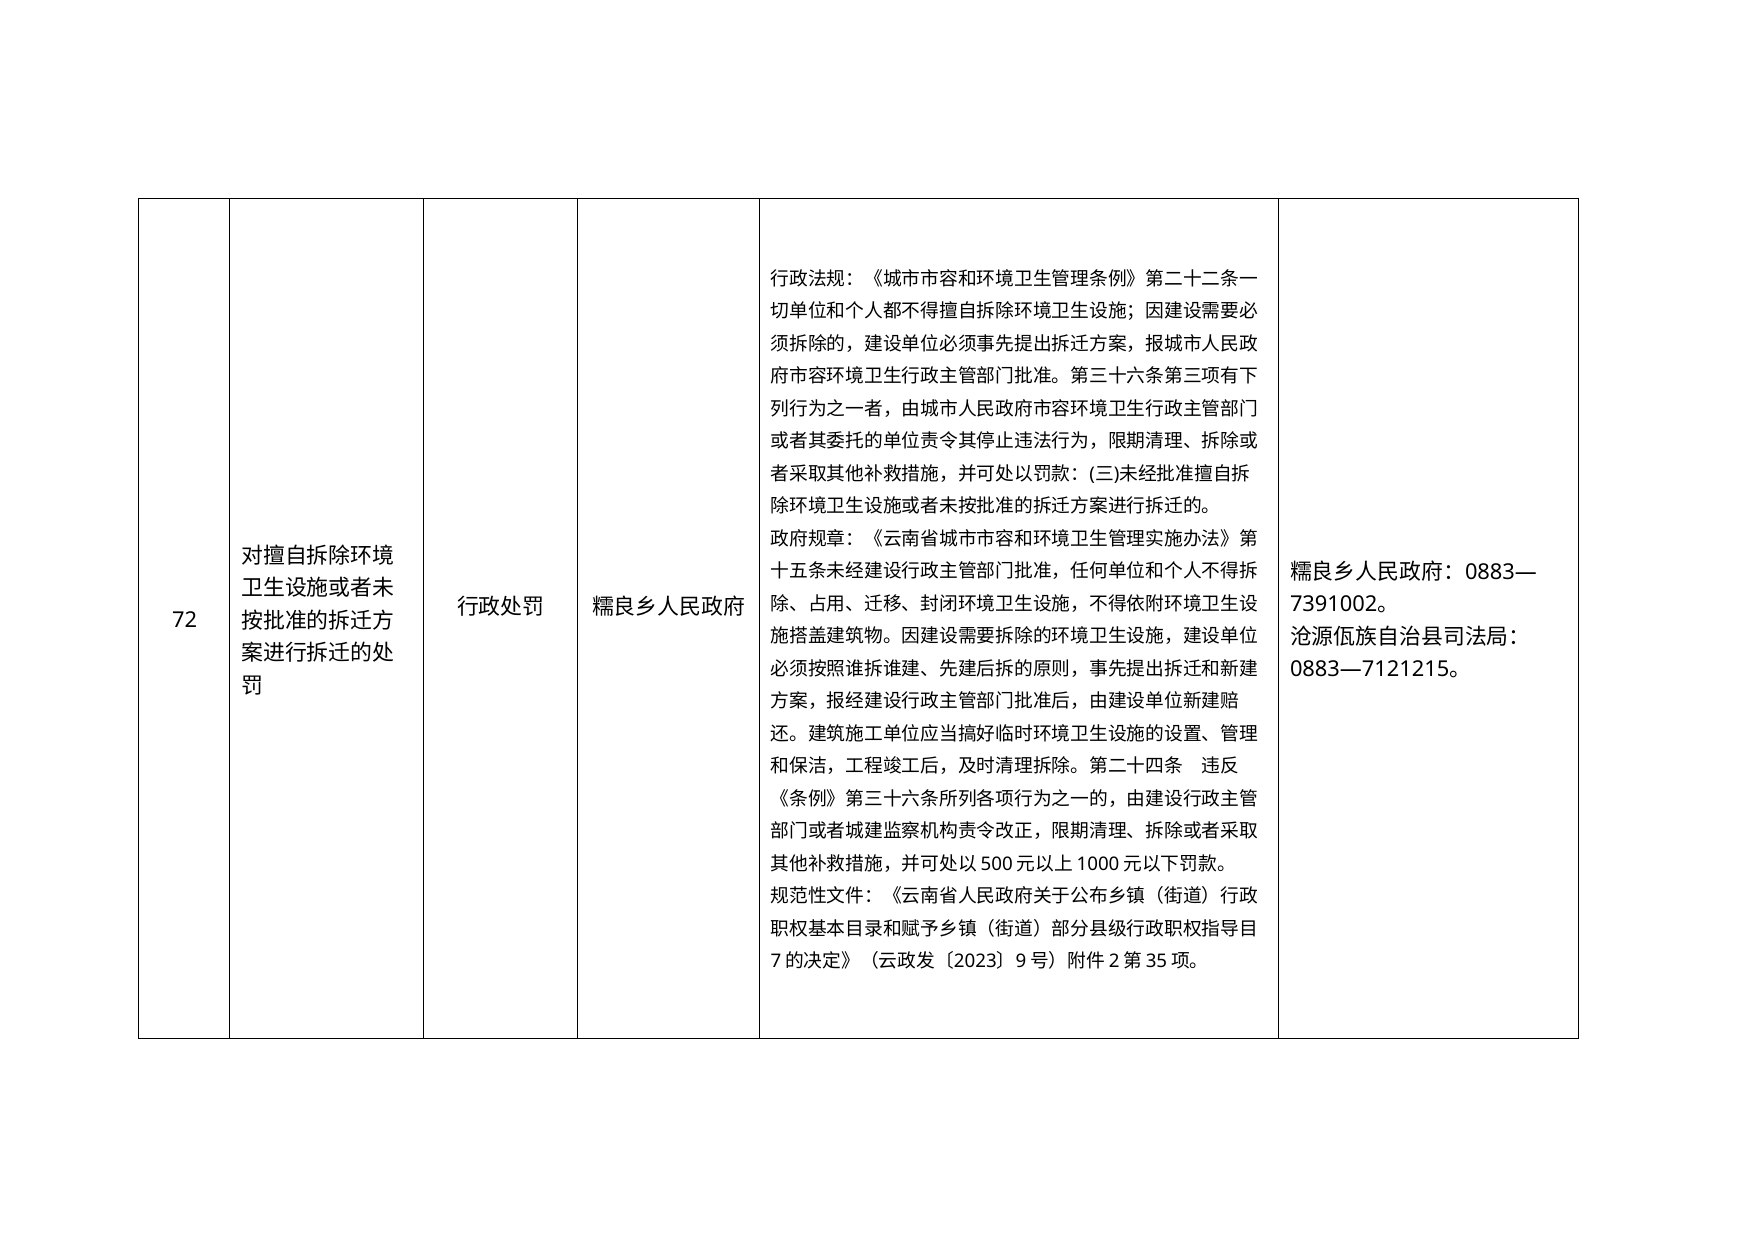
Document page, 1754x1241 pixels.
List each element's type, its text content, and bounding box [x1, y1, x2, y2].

table_cell 72 [139, 199, 229, 1038]
table_cell 行政法规：《城市市容和环境卫生管理条例》第二十二条一切单位和个人都不得擅自拆除环境卫生设施；因建设需要必须拆除的，建设单位必须事先提出拆迁方案，报城市人民政府市容环境卫生行政主管部门批准。第三十六条第三项有下列行为之一者，由城市人民政府市容环境卫生行政主管部门或者其委托的单位责令其停止违法行为，限期清理、拆除或者采取其他补救措施，并可处以罚款：(三)未经批准擅自拆除环境卫生设施或者未按批准的拆迁方案进行拆迁的。 政府规章：《云南省城市市容和环境卫生管理实施办法》第十五条未经建设行政主管部门批准，任何单位和个人不得拆除、占用、迁移、封闭环境卫生设施，不得依附环境卫生设施搭盖建筑物。因建设需要拆除的环境卫生设施，建设单位必须按照谁拆谁建、先建后拆的原则，事先提出拆迁和新建方案，报经建设行政主管部门批准后，由建设单位新建赔还。建筑施工单位应当搞好临时环境卫生设施的设置、管理和保洁，工程竣工后，及时清理拆除。第二十四条 违反《条例》第三十六条所列各项行为之一的，由建设行政主管部门或者城建监察机构责令改正，限期清理、拆除或者采取其他补救措施，并可处以500元以上1000元以下罚款。 规范性文件：《云南省人民政府关于公布乡镇（街道）行政职权基本目录和赋予乡镇（街道）部分县级行政职权指导目7的决定》（云政发〔2023〕9号）附件2第35项。 [760, 199, 1278, 1038]
table_cell 糯良乡人民政府 [578, 199, 759, 1038]
table_cell 行政处罚 [424, 199, 577, 1038]
table_cell 对擅自拆除环境卫生设施或者未按批准的拆迁方案进行拆迁的处罚 [230, 199, 423, 1038]
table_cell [1279, 199, 1578, 1038]
